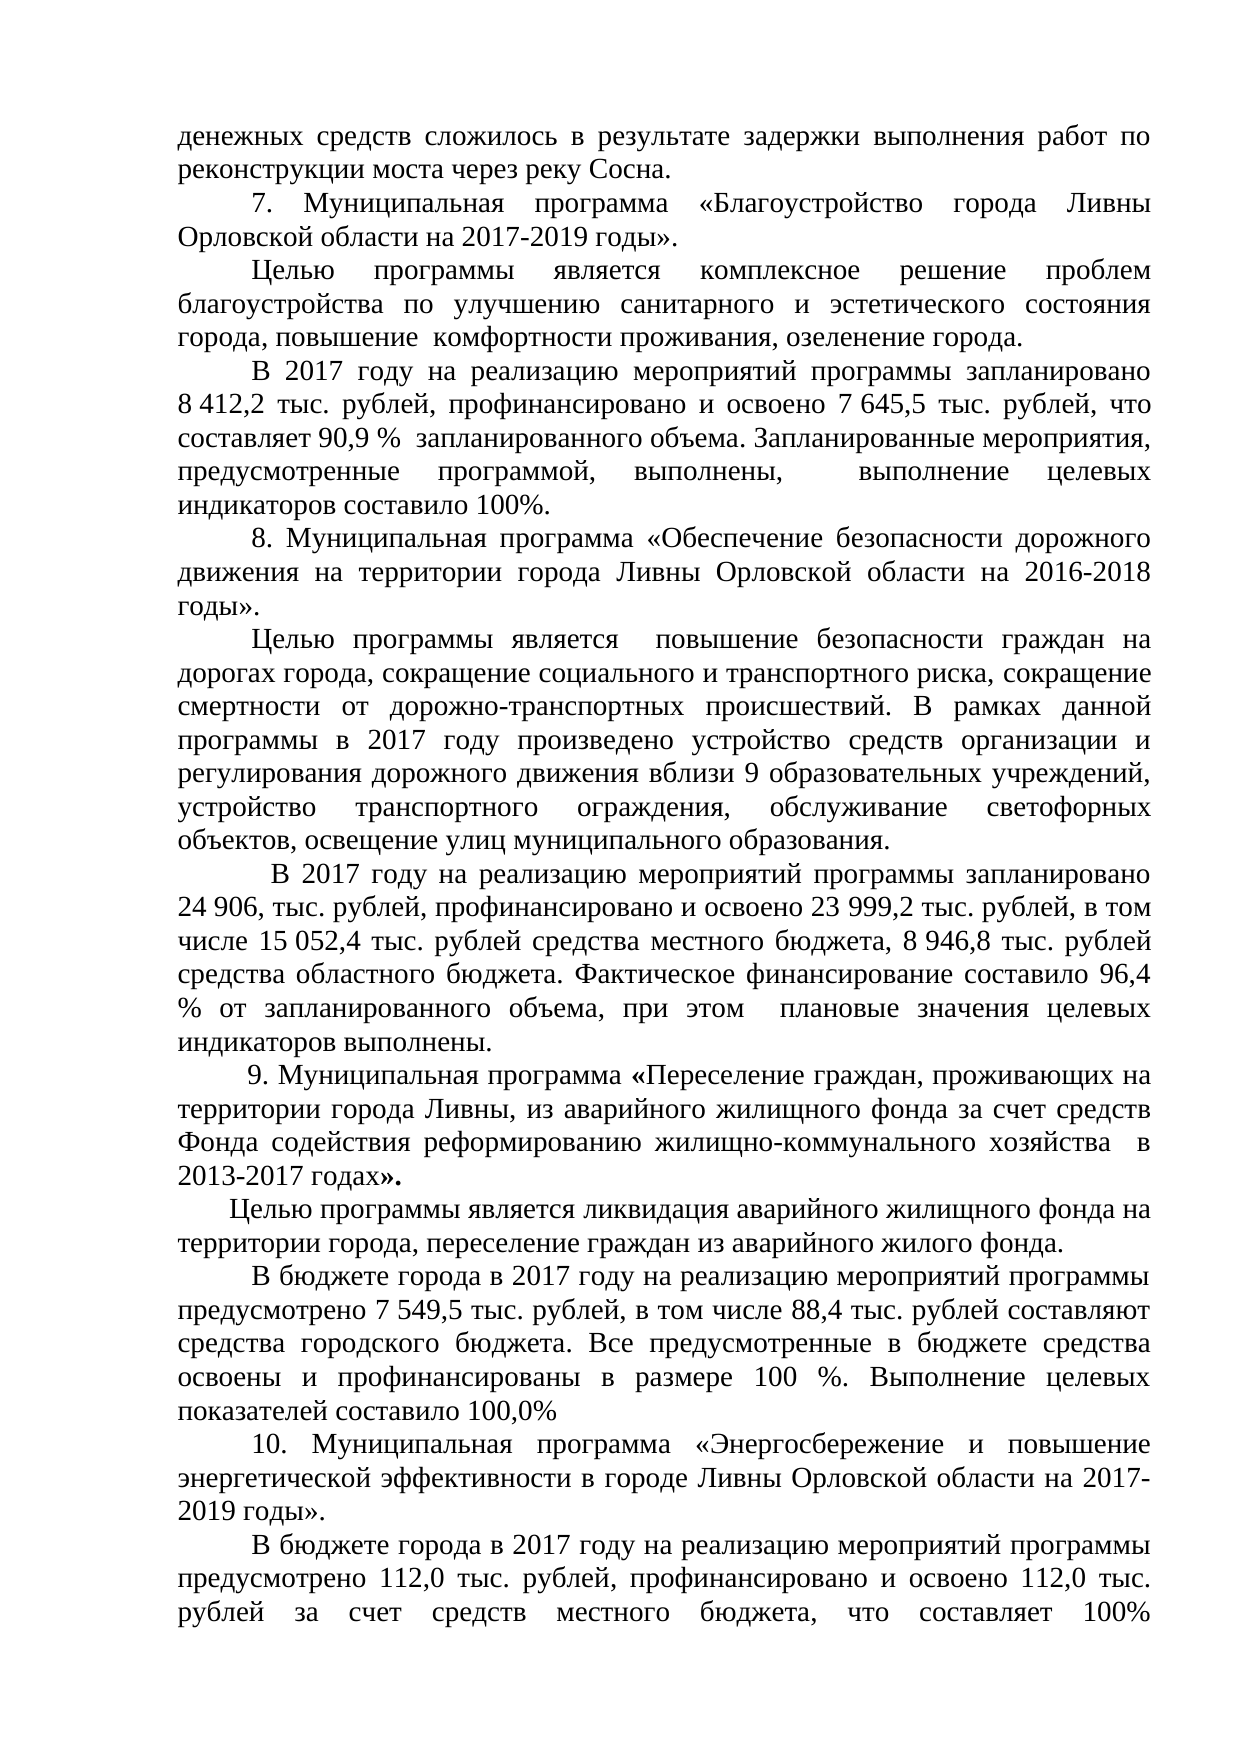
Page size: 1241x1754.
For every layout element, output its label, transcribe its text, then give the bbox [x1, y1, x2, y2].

text В 2017 году на реализацию мероприятий программы запланировано 24 906, тыс. рублей, профинансировано и освоено 23 999,2 тыс. рублей, в том числе 15 052,4 тыс. рублей средства местного бюджета, 8 946,8 тыс. рублей средства областного бюджета. Фактическое финансирование составило 96,4 % от запланированного объема, при этом плановые значения целевых индикаторов выполнены. [177, 856, 1152, 1057]
text В 2017 году на реализацию мероприятий программы запланировано 8 412,2 тыс. рублей, профинансировано и освоено 7 645,5 тыс. рублей, что составляет 90,9 % запланированного объема. Запланированные мероприятия, предусмотренные программой, выполнены, выполнение целевых индикаторов составило 100%. [177, 353, 1152, 521]
text 10. Муниципальная программа «Энергосбережение и повышение энергетической эффективности в городе Ливны Орловской области на 2017-2019 годы». [177, 1426, 1151, 1527]
text 7. Муниципальная программа «Благоустройство города Ливны Орловской области на 2017-2019 годы». [177, 185, 1152, 252]
text Целью программы является комплексное решение проблем благоустройства по улучшению санитарного и эстетического состояния города, повышение комфортности проживания, озеленение города. [177, 252, 1152, 353]
text Целью программы является ликвидация аварийного жилищного фонда на территории города, переселение граждан из аварийного жилого фонда. [177, 1191, 1152, 1258]
text Целью программы является повышение безопасности граждан на дорогах города, сокращение социального и транспортного риска, сокращение смертности от дорожно-транспортных происшествий. В рамках данной программы в 2017 году произведено устройство средств организации и регулирования дорожного движения вблизи 9 образовательных учреждений, устройство транспортного ограждения, обслуживание светофорных объектов, освещение улиц муниципального образования. [177, 621, 1152, 856]
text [177, 1527, 1152, 1627]
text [177, 118, 1152, 185]
text 9. Муниципальная программа «Переселение граждан, проживающих на территории города Ливны, из аварийного жилищного фонда за счет средств Фонда содействия реформированию жилищно-коммунального хозяйства в 2013-2017 годах». [177, 1057, 1152, 1191]
text В бюджете города в 2017 году на реализацию мероприятий программы предусмотрено 7 549,5 тыс. рублей, в том числе 88,4 тыс. рублей составляют средства городского бюджета. Все предусмотренные в бюджете средства освоены и профинансированы в размере 100 %. Выполнение целевых показателей составило 100,0% [177, 1258, 1151, 1426]
text 8. Муниципальная программа «Обеспечение безопасности дорожного движения на территории города Ливны Орловской области на 2016-2018 годы». [177, 521, 1152, 621]
